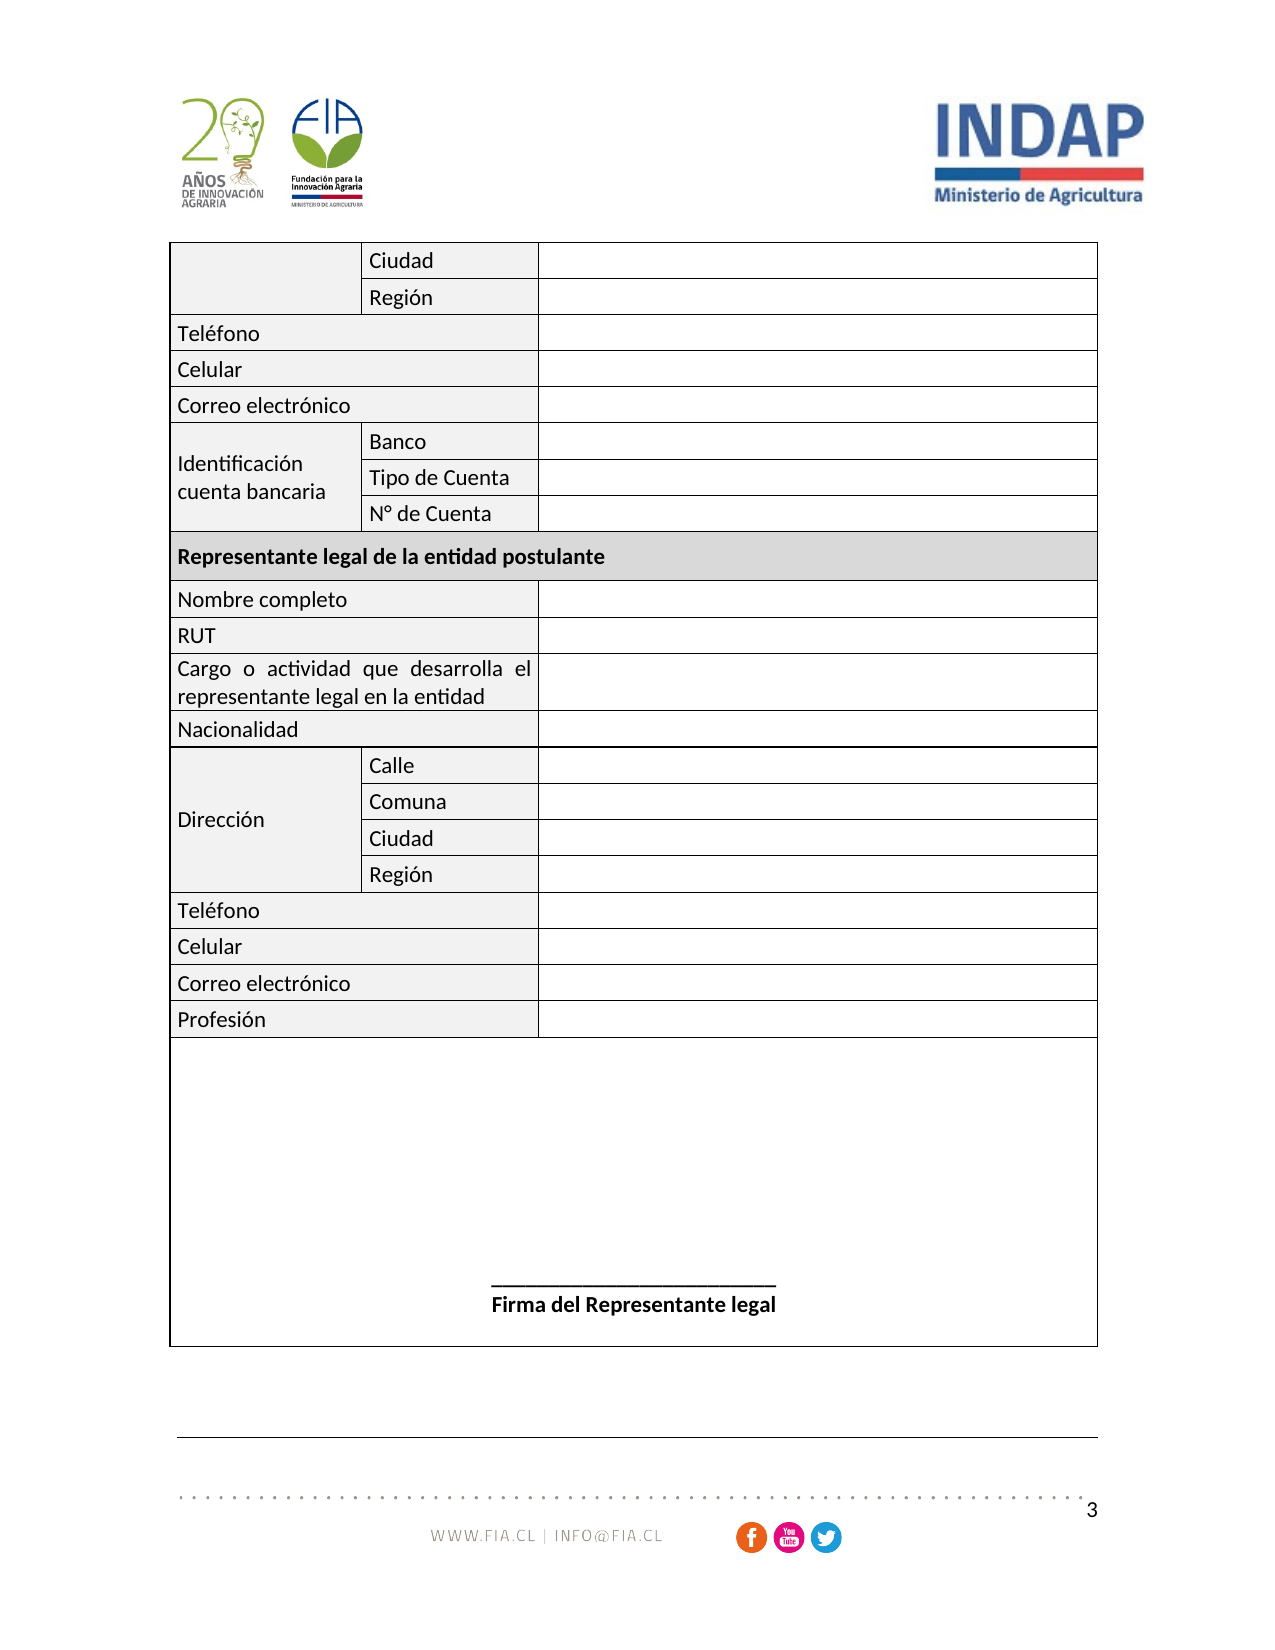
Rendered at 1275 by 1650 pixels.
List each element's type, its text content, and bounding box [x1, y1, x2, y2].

table_cell Celular [171, 351, 538, 386]
table_cell Dirección [171, 748, 361, 892]
table_cell [539, 496, 1097, 531]
table_cell Tipo de Cuenta [362, 460, 538, 495]
table_cell [539, 387, 1097, 422]
table_cell Calle [362, 748, 538, 783]
table_cell Ciudad [362, 820, 538, 855]
table_cell Nacionalidad [171, 711, 538, 746]
picture [923, 96, 1153, 214]
table_cell Teléfono [171, 893, 538, 928]
table_cell [539, 748, 1097, 783]
table_cell Ciudad [362, 243, 538, 278]
table_cell [539, 351, 1097, 386]
table_cell [539, 243, 1097, 278]
table_cell [539, 820, 1097, 855]
table_cell [539, 423, 1097, 459]
table_cell Correo electrónico [171, 965, 538, 1000]
table_cell Correo electrónico [171, 387, 538, 422]
picture [179, 1496, 1093, 1555]
table_cell Nombre completo [171, 581, 538, 617]
table_cell [539, 784, 1097, 819]
table_cell [539, 460, 1097, 495]
table_cell [539, 618, 1097, 653]
table_cell [539, 965, 1097, 1000]
table_cell [539, 581, 1097, 617]
table_cell [539, 711, 1097, 746]
table_cell Teléfono [171, 315, 538, 350]
table_cell [539, 929, 1097, 964]
table_cell Celular [171, 929, 538, 964]
table_cell Profesión [171, 1001, 538, 1037]
picture [164, 74, 380, 214]
table_cell [539, 1001, 1097, 1037]
table_cell Región [362, 279, 538, 314]
table_cell N° de Cuenta [362, 496, 538, 531]
table_cell Comuna [362, 784, 538, 819]
table_cell [539, 279, 1097, 314]
table_cell [539, 856, 1097, 892]
table_cell Banco [362, 423, 538, 459]
table_cell Representante legal de la entidad postulante [171, 532, 1097, 580]
table_cell Identificación cuenta bancaria [171, 423, 361, 531]
table_cell RUT [171, 618, 538, 653]
table_cell Región [362, 856, 538, 892]
table_cell [539, 315, 1097, 350]
table_cell [539, 893, 1097, 928]
table_cell _________________________ Firma del Representante legal [171, 1038, 1097, 1346]
table_cell [539, 654, 1097, 710]
table_cell Cargo o actividad que desarrolla el representante legal en la entidad [171, 654, 538, 710]
